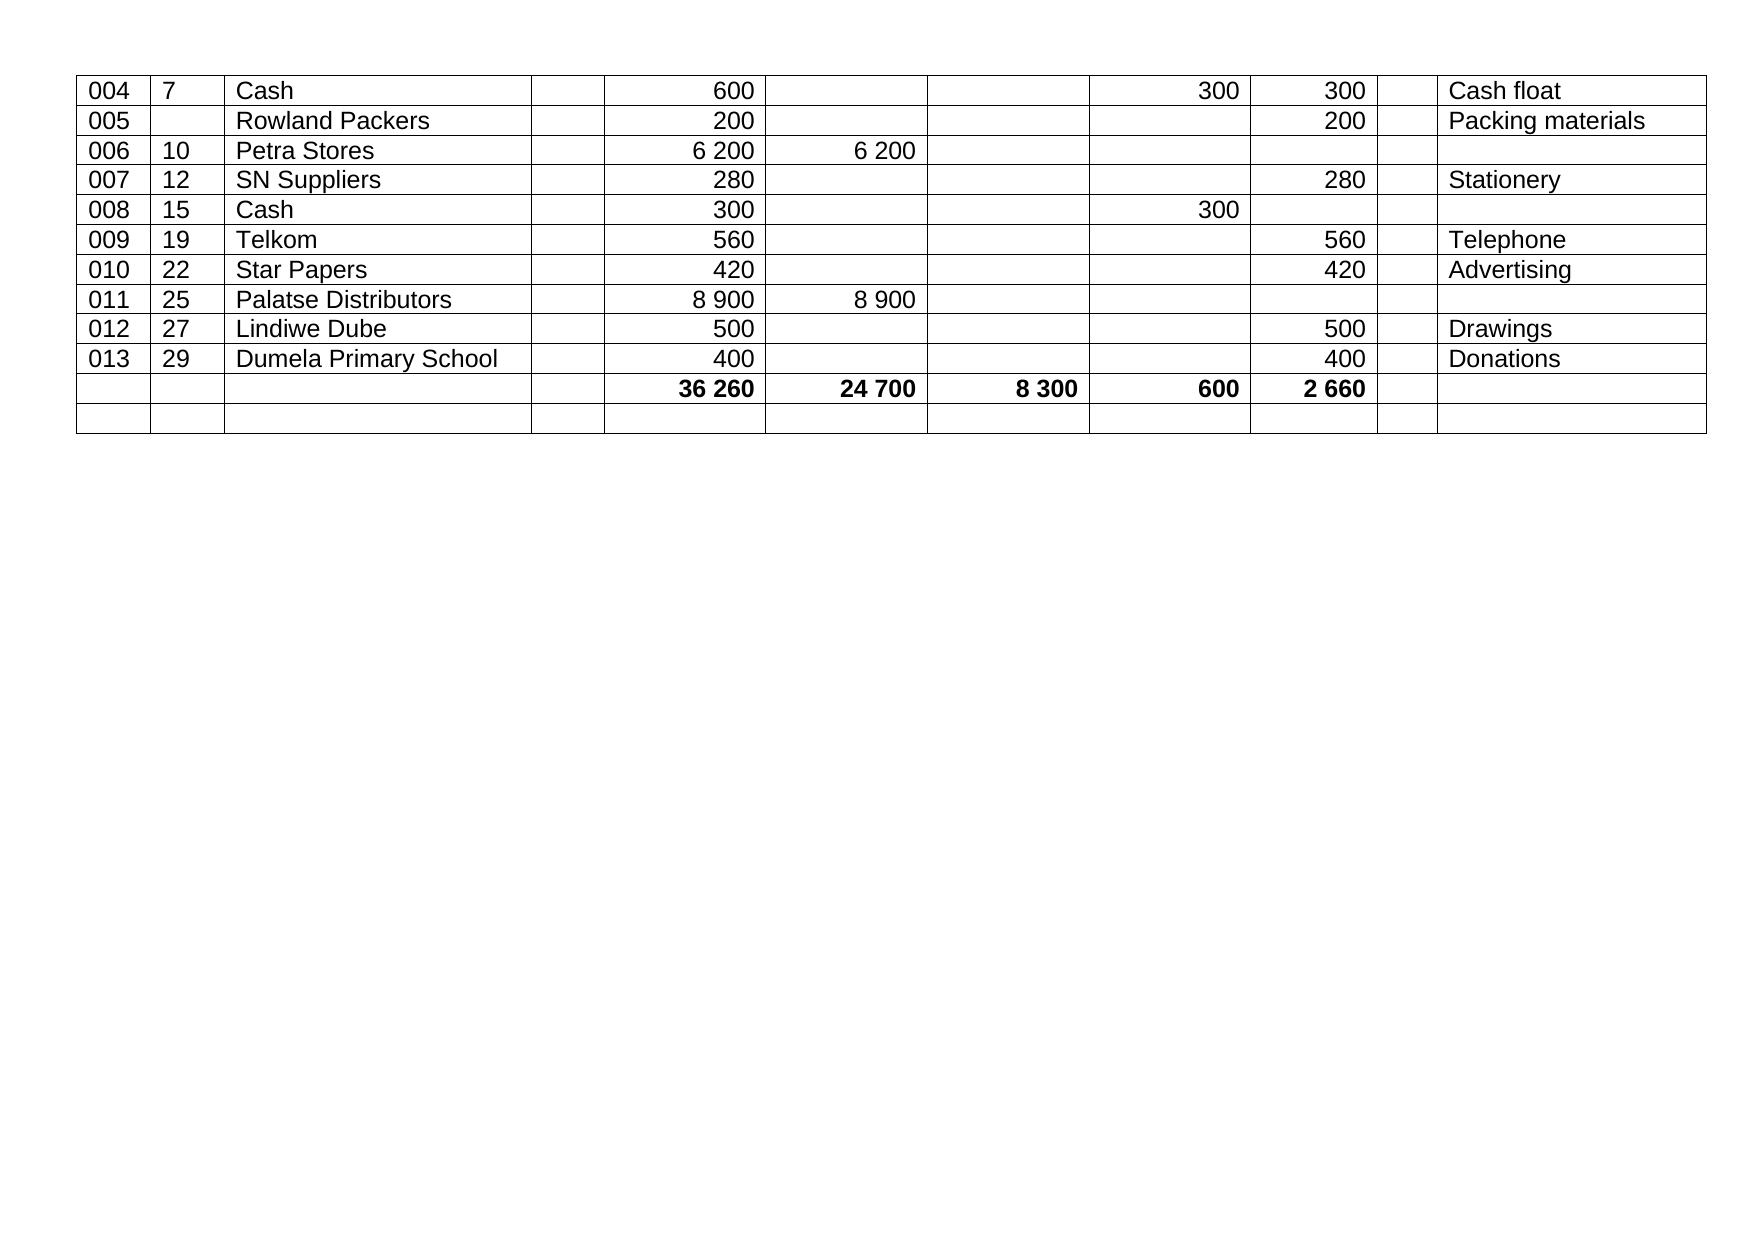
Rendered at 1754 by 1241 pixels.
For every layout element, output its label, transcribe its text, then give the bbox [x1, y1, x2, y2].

table_cell 6 200 [766, 136, 927, 164]
table_cell [225, 374, 531, 403]
table_cell [1090, 225, 1250, 254]
table_cell 7 [151, 76, 224, 105]
table_cell [77, 404, 150, 432]
table_cell 24 700 [766, 374, 927, 403]
table_cell [766, 165, 927, 194]
table_cell 007 [77, 165, 150, 194]
table_cell Packing materials [1438, 106, 1706, 134]
table_cell [77, 374, 150, 403]
table_cell 600 [1090, 374, 1250, 403]
table_cell [1438, 136, 1706, 164]
table_cell [1378, 344, 1437, 373]
table_cell [1378, 106, 1437, 134]
table_cell [1090, 404, 1250, 432]
table_cell [1378, 374, 1437, 403]
table_cell 013 [77, 344, 150, 373]
table_cell [151, 106, 224, 134]
table_cell Telkom [225, 225, 531, 254]
table_cell [1090, 344, 1250, 373]
table_cell [1090, 285, 1250, 313]
table_cell Palatse Distributors [225, 285, 531, 313]
table_cell [1090, 255, 1250, 283]
table_cell 500 [605, 314, 765, 343]
table_cell [766, 404, 927, 432]
table_cell 006 [77, 136, 150, 164]
table_cell [1378, 136, 1437, 164]
table_cell [928, 136, 1089, 164]
table_cell 420 [605, 255, 765, 283]
table_cell [928, 165, 1089, 194]
table_cell 400 [605, 344, 765, 373]
table_cell 010 [77, 255, 150, 283]
table_cell [1438, 374, 1706, 403]
table_cell Cash [225, 195, 531, 224]
table_cell [1378, 255, 1437, 283]
table_cell 27 [151, 314, 224, 343]
table_cell 29 [151, 344, 224, 373]
table_cell [151, 404, 224, 432]
table_cell [1378, 165, 1437, 194]
table_cell 300 [605, 195, 765, 224]
table_cell [532, 344, 604, 373]
table_cell [928, 76, 1089, 105]
table_cell Telephone [1438, 225, 1706, 254]
table_cell SN Suppliers [225, 165, 531, 194]
table_cell [605, 404, 765, 432]
table_cell [532, 136, 604, 164]
table_cell Donations [1438, 344, 1706, 373]
table_cell [1378, 76, 1437, 105]
table_cell [532, 106, 604, 134]
table_cell Lindiwe Dube [225, 314, 531, 343]
table_cell 400 [1251, 344, 1377, 373]
table_cell [532, 225, 604, 254]
table_cell [1090, 314, 1250, 343]
table_cell 8 900 [766, 285, 927, 313]
table_cell [1438, 285, 1706, 313]
table_cell [928, 225, 1089, 254]
table_cell Cash [225, 76, 531, 105]
table_cell [532, 285, 604, 313]
table_cell [928, 195, 1089, 224]
table_cell Dumela Primary School [225, 344, 531, 373]
table_cell [1251, 404, 1377, 432]
table_cell [532, 255, 604, 283]
table_cell 300 [1090, 195, 1250, 224]
table_cell 560 [1251, 225, 1377, 254]
table_cell Petra Stores [225, 136, 531, 164]
table_cell 300 [1251, 76, 1377, 105]
table_cell 8 300 [928, 374, 1089, 403]
table_cell [1378, 314, 1437, 343]
table_cell [1251, 285, 1377, 313]
table_cell Rowland Packers [225, 106, 531, 134]
table_cell [1378, 195, 1437, 224]
table_cell Cash float [1438, 76, 1706, 105]
table_cell Star Papers [225, 255, 531, 283]
table_cell 011 [77, 285, 150, 313]
table_cell [532, 404, 604, 432]
table_cell 36 260 [605, 374, 765, 403]
table_cell [225, 404, 531, 432]
table_cell 15 [151, 195, 224, 224]
table_cell Drawings [1438, 314, 1706, 343]
table_cell 600 [605, 76, 765, 105]
table_cell [766, 344, 927, 373]
table_cell 012 [77, 314, 150, 343]
table_cell [532, 165, 604, 194]
table_cell 008 [77, 195, 150, 224]
table_cell Stationery [1438, 165, 1706, 194]
table_cell [766, 225, 927, 254]
table_cell [1090, 136, 1250, 164]
table_cell 22 [151, 255, 224, 283]
table_cell 2 660 [1251, 374, 1377, 403]
table_cell 300 [1090, 76, 1250, 105]
table_cell [1378, 404, 1437, 432]
table_cell 004 [77, 76, 150, 105]
table_cell [1438, 404, 1706, 432]
table_cell [766, 76, 927, 105]
table_cell 200 [605, 106, 765, 134]
table_cell 200 [1251, 106, 1377, 134]
table_cell [532, 314, 604, 343]
table_cell [1090, 106, 1250, 134]
table_cell Advertising [1438, 255, 1706, 283]
table_cell 8 900 [605, 285, 765, 313]
table_cell [1378, 285, 1437, 313]
table_cell 280 [1251, 165, 1377, 194]
table_cell 500 [1251, 314, 1377, 343]
table_cell 005 [77, 106, 150, 134]
table_cell [1438, 195, 1706, 224]
table_cell [766, 255, 927, 283]
table_cell 420 [1251, 255, 1377, 283]
table_cell 25 [151, 285, 224, 313]
table_cell [532, 374, 604, 403]
table_cell [766, 314, 927, 343]
table_cell 560 [605, 225, 765, 254]
table_cell [1251, 136, 1377, 164]
table_cell [1251, 195, 1377, 224]
table_cell [151, 374, 224, 403]
table_cell [1090, 165, 1250, 194]
table_cell [1378, 225, 1437, 254]
table_cell 12 [151, 165, 224, 194]
table_cell 6 200 [605, 136, 765, 164]
table_cell 280 [605, 165, 765, 194]
table_cell [928, 344, 1089, 373]
table_cell [928, 404, 1089, 432]
table_cell [928, 106, 1089, 134]
table_cell 19 [151, 225, 224, 254]
table_cell [532, 76, 604, 105]
table_cell [928, 285, 1089, 313]
table_cell [928, 314, 1089, 343]
table_cell [532, 195, 604, 224]
table_cell [766, 106, 927, 134]
table_cell 10 [151, 136, 224, 164]
table_cell [766, 195, 927, 224]
table_cell 009 [77, 225, 150, 254]
table_cell [928, 255, 1089, 283]
